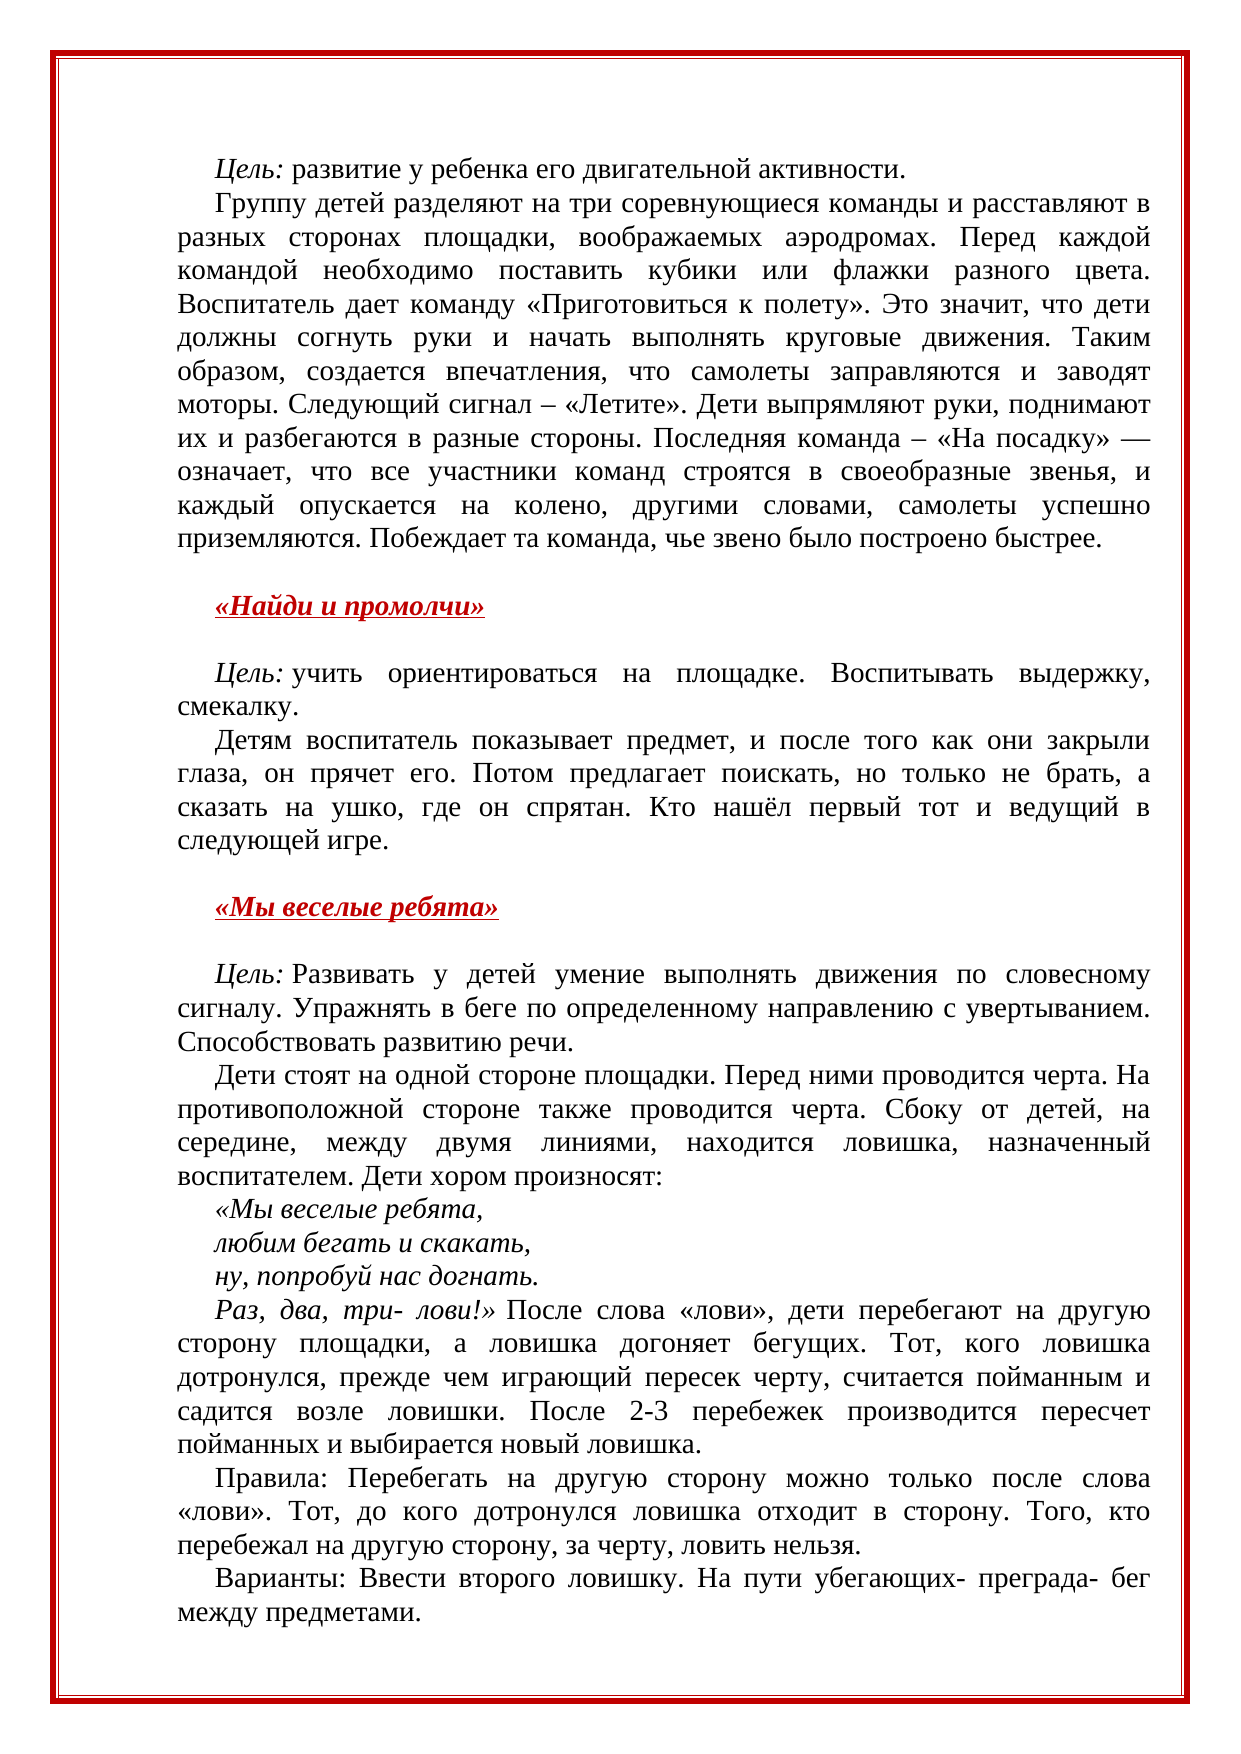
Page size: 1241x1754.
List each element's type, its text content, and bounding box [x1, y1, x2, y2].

text Цель: учить ориентироваться на площадке. Воспитывать выдержку, смекалку. [177, 655, 1152, 722]
text «Мы веселые ребята, [177, 1191, 1152, 1225]
text Цель: развитие у ребенка его двигательной активности. [177, 152, 1152, 185]
text Правила: Перебегать на другую сторону можно только после слова «лови». Тот, до кого дотронулся ловишка отходит в сторону. Того, кто перебежал на другую сторону, за черту, ловить нельзя. [177, 1460, 1152, 1560]
text «Мы веселые ребята» [177, 889, 1152, 923]
text Цель: Развивать у детей умение выполнять движения по словесному сигналу. Упражнять в беге по определенному направлению с увертыванием. Способствовать развитию речи. [177, 957, 1152, 1057]
text Варианты: Ввести второго ловишку. На пути убегающих- преграда- бег между предметами. [177, 1560, 1152, 1627]
text Дети стоят на одной стороне площадки. Перед ними проводится черта. На противоположной стороне также проводится черта. Сбоку от детей, на середине, между двумя линиями, находится ловишка, назначенный воспитателем. Дети хором произносят: [177, 1057, 1152, 1191]
text ну, попробуй нас догнать. [177, 1258, 1152, 1292]
text Группу детей разделяют на три соревнующиеся команды и расставляют в разных сторонах площадки, воображаемых аэродромах. Перед каждой командой необходимо поставить кубики или флажки разного цвета. Воспитатель дает команду «Приготовиться к полету». Это значит, что дети должны согнуть руки и начать выполнять круговые движения. Таким образом, создается впечатления, что самолеты заправляются и заводят моторы. Следующий сигнал – «Летите». Дети выпрямляют руки, поднимают их и разбегаются в разные стороны. Последняя команда – «На посадку» — означает, что все участники команд строятся в своеобразные звенья, и каждый опускается на колено, другими словами, самолеты успешно приземляются. Побеждает та команда, чье звено было построено быстрее. [177, 185, 1152, 554]
text любим бегать и скакать, [177, 1225, 1152, 1258]
text Раз, два, три- лови!» После слова «лови», дети перебегают на другую сторону площадки, а ловишка догоняет бегущих. Тот, кого ловишка дотронулся, прежде чем играющий пересек черту, считается пойманным и садится возле ловишки. После 2-3 перебежек производится пересчет пойманных и выбирается новый ловишка. [177, 1292, 1152, 1460]
text Детям воспитатель показывает предмет, и после того как они закрыли глаза, он прячет его. Потом предлагает поискать, но только не брать, а сказать на ушко, где он спрятан. Кто нашёл первый тот и ведущий в следующей игре. [177, 722, 1152, 856]
text «Найди и промолчи» [177, 588, 1152, 621]
